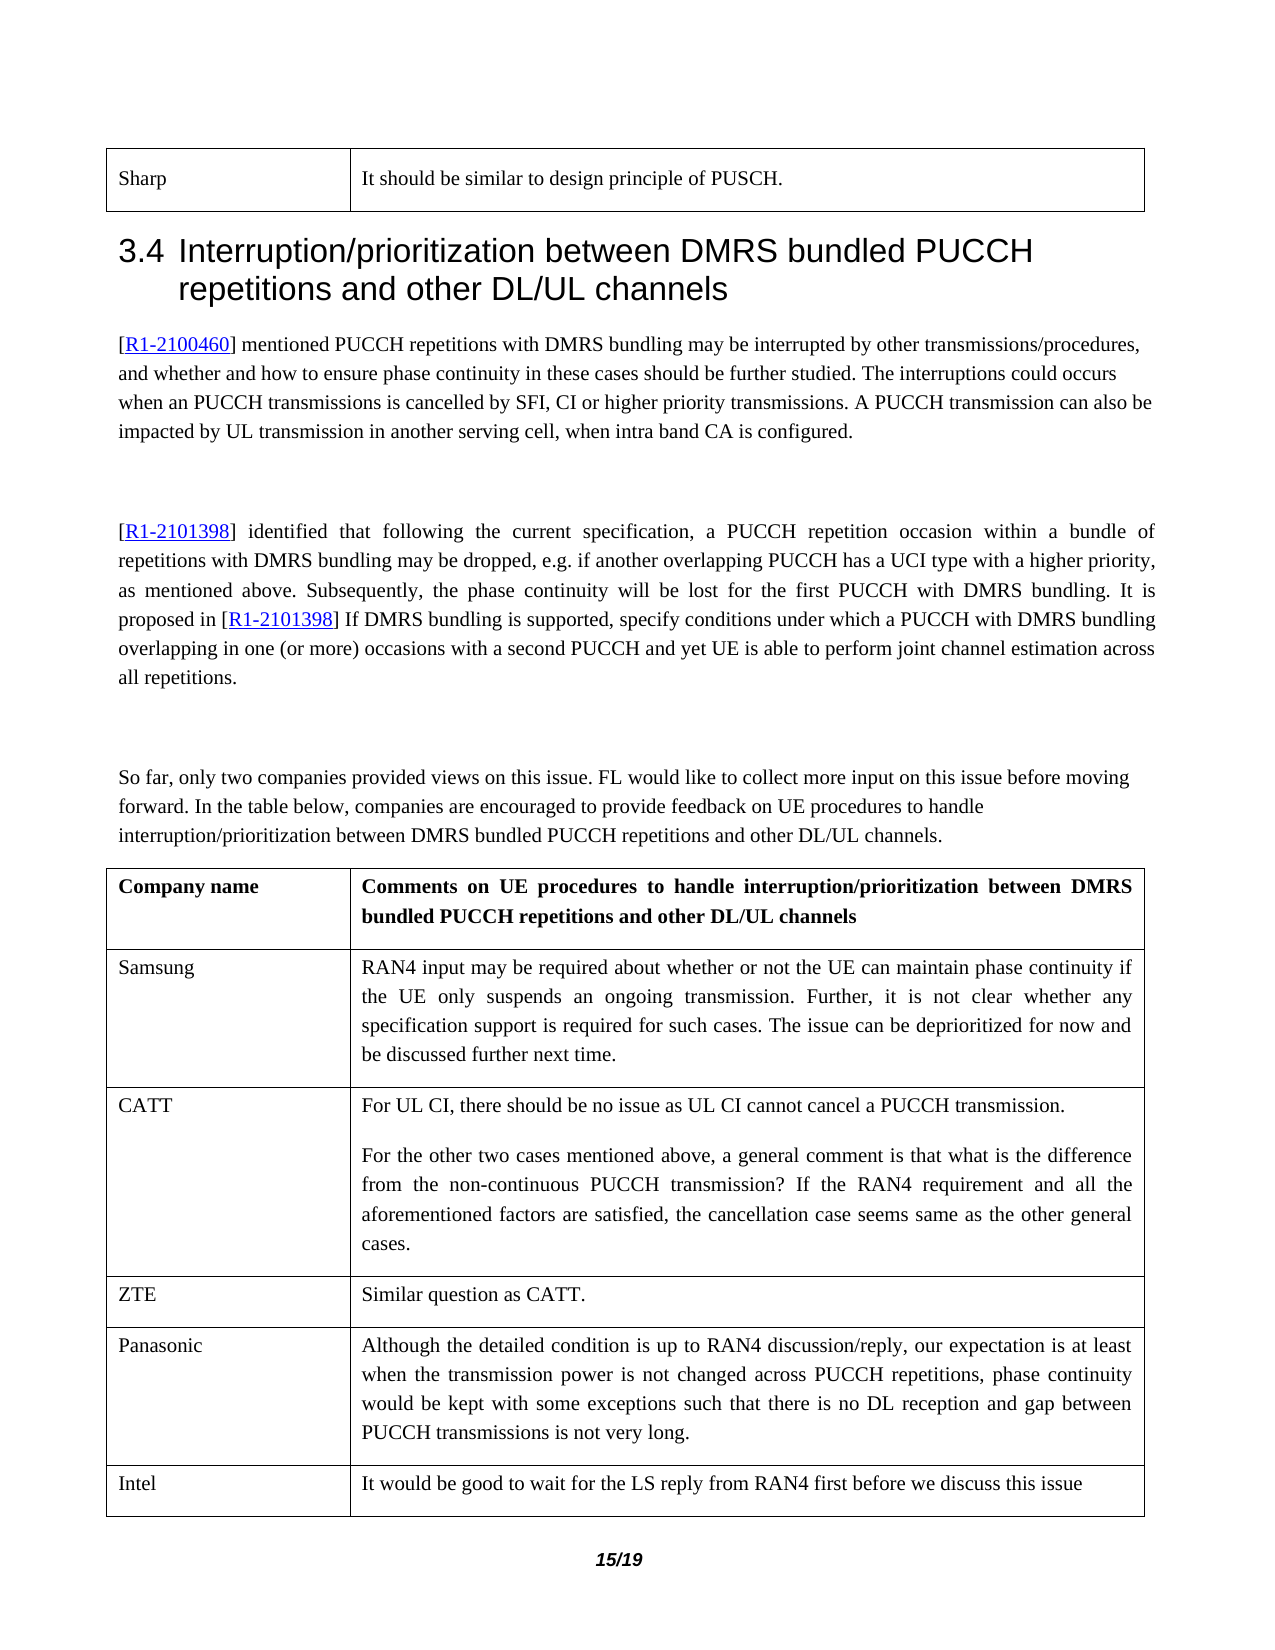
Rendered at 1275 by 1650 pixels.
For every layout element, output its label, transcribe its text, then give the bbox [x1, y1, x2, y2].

table_cell It would be good to wait for the LS reply from RAN4 first before we discuss this issue [351, 1466, 1144, 1516]
table_cell Sharp [107, 149, 350, 211]
table_cell Panasonic [107, 1328, 350, 1465]
subtitle Interruption/prioritization between DMRS bundled PUCCH repetitions and other DL/UL channels [118, 231, 1157, 308]
table_cell Similar question as CATT. [351, 1277, 1144, 1327]
text So far, only two companies provided views on this issue. FL would like to collect more input on this issue before moving forward. In the table below, companies are encouraged to provide feedback on UE procedures to handle interruption/prioritization between DMRS bundled PUCCH repetitions and other DL/UL channels. [118, 760, 1157, 847]
table_header Company name [107, 869, 350, 948]
text [R1-2101398] identified that following the current specification, a PUCCH repetition occasion within a bundle of repetitions with DMRS bundling may be dropped, e.g. if another overlapping PUCCH has a UCI type with a higher priority, as mentioned above. Subsequently, the phase continuity will be lost for the first PUCCH with DMRS bundling. It is proposed in [R1-2101398] If DMRS bundling is supported, specify conditions under which a PUCCH with DMRS bundling overlapping in one (or more) occasions with a second PUCCH and yet UE is able to perform joint channel estimation across all repetitions. [118, 514, 1157, 689]
table_cell It should be similar to design principle of PUSCH. [351, 149, 1144, 211]
table_cell ZTE [107, 1277, 350, 1327]
table_cell Samsung [107, 950, 350, 1087]
table_cell CATT [107, 1088, 350, 1276]
table_cell Intel [107, 1466, 350, 1516]
table_cell Although the detailed condition is up to RAN4 discussion/reply, our expectation is at least when the transmission power is not changed across PUCCH repetitions, phase continuity would be kept with some exceptions such that there is no DL reception and gap between PUCCH transmissions is not very long. [351, 1328, 1144, 1465]
table_header Comments on UE procedures to handle interruption/prioritization between DMRS bundled PUCCH repetitions and other DL/UL channels [351, 869, 1144, 948]
table_cell For UL CI, there should be no issue as UL CI cannot cancel a PUCCH transmission. For the other two cases mentioned above, a general comment is that what is the difference from the non-continuous PUCCH transmission? If the RAN4 requirement and all the aforementioned factors are satisfied, the cancellation case seems same as the other general cases. [351, 1088, 1144, 1276]
table_cell RAN4 input may be required about whether or not the UE can maintain phase continuity if the UE only suspends an ongoing transmission. Further, it is not clear whether any specification support is required for such cases. The issue can be deprioritized for now and be discussed further next time. [351, 950, 1144, 1087]
text [R1-2100460] mentioned PUCCH repetitions with DMRS bundling may be interrupted by other transmissions/procedures, and whether and how to ensure phase continuity in these cases should be further studied. The interruptions could occurs when an PUCCH transmissions is cancelled by SFI, CI or higher priority transmissions. A PUCCH transmission can also be impacted by UL transmission in another serving cell, when intra band CA is configured. [118, 327, 1157, 443]
